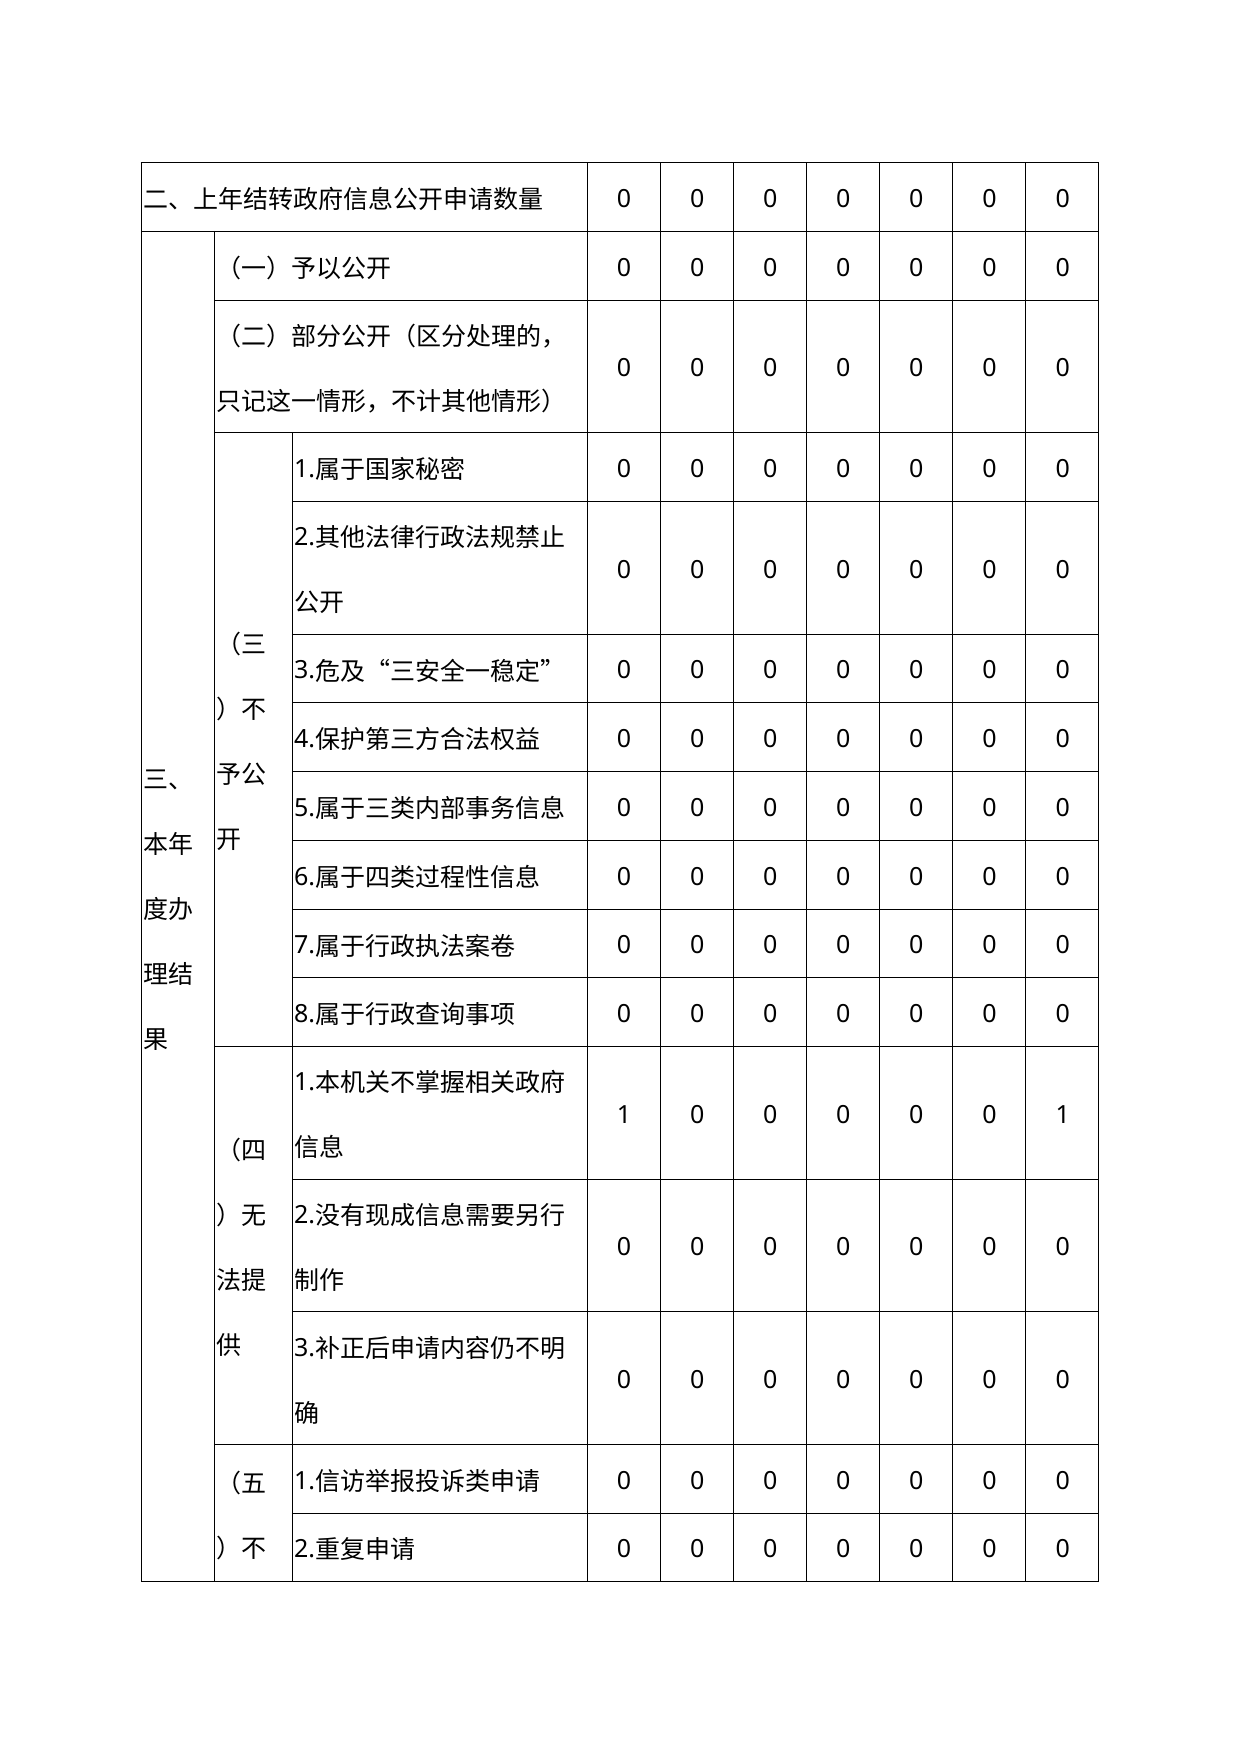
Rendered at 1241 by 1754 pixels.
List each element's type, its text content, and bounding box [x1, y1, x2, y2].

table_cell 0 [588, 635, 660, 702]
table_cell 0 [953, 772, 1025, 840]
table_cell 2.其他法律行政法规禁止公开 [293, 502, 587, 633]
table_cell 0 [734, 1312, 806, 1444]
table_cell 0 [953, 1514, 1025, 1581]
table_cell 0 [807, 1312, 879, 1444]
table_cell 0 [588, 910, 660, 977]
table_cell 0 [807, 433, 879, 501]
table_cell 0 [661, 635, 733, 702]
table_cell 0 [1026, 232, 1098, 299]
table_cell （四）无法提供 [215, 1047, 292, 1444]
table_cell 0 [953, 703, 1025, 771]
table_cell 0 [588, 1445, 660, 1512]
table_cell 0 [953, 1312, 1025, 1444]
table_cell 0 [734, 502, 806, 633]
table_cell 1.属于国家秘密 [293, 433, 587, 501]
table_cell 0 [807, 1445, 879, 1512]
table_cell 0 [661, 1445, 733, 1512]
table_cell 6.属于四类过程性信息 [293, 841, 587, 908]
table_cell 0 [880, 1047, 952, 1178]
table_cell 0 [880, 841, 952, 908]
table_cell 0 [661, 1312, 733, 1444]
table_cell 0 [661, 841, 733, 908]
table_cell 0 [734, 301, 806, 432]
table_cell 0 [1026, 910, 1098, 977]
table_cell 0 [588, 1180, 660, 1311]
table_cell 0 [880, 978, 952, 1046]
table_cell 0 [588, 841, 660, 908]
table_cell 0 [1026, 635, 1098, 702]
table_cell 0 [734, 433, 806, 501]
table_cell 0 [807, 841, 879, 908]
table_cell 0 [1026, 1180, 1098, 1311]
table_cell 4.保护第三方合法权益 [293, 703, 587, 771]
table_cell 三、本年度办理结果 [142, 232, 214, 1581]
table_cell 0 [953, 301, 1025, 432]
table_cell 0 [734, 163, 806, 231]
table_cell （五）不予处理 [215, 1445, 292, 1581]
table_cell 0 [661, 1514, 733, 1581]
table_cell 0 [661, 1180, 733, 1311]
table_cell 0 [588, 978, 660, 1046]
table_cell 0 [734, 841, 806, 908]
table_cell 0 [807, 163, 879, 231]
table_cell 7.属于行政执法案卷 [293, 910, 587, 977]
table_cell 0 [661, 703, 733, 771]
table_cell 0 [1026, 1514, 1098, 1581]
table_cell 0 [807, 232, 879, 299]
table_cell 0 [588, 502, 660, 633]
table_cell 0 [953, 635, 1025, 702]
table_cell 0 [1026, 978, 1098, 1046]
table_cell 8.属于行政查询事项 [293, 978, 587, 1046]
table_cell 0 [880, 1312, 952, 1444]
table_cell 0 [880, 1180, 952, 1311]
table_cell 0 [734, 1445, 806, 1512]
table_cell 0 [734, 1047, 806, 1178]
table_cell 0 [953, 841, 1025, 908]
table_cell 2.没有现成信息需要另行制作 [293, 1180, 587, 1311]
table_cell 0 [807, 703, 879, 771]
table_cell 3.危及“三安全一稳定” [293, 635, 587, 702]
table_cell 0 [734, 635, 806, 702]
table_cell 0 [880, 1514, 952, 1581]
table_cell 0 [588, 772, 660, 840]
table_cell 0 [588, 433, 660, 501]
table_cell 0 [734, 978, 806, 1046]
table_cell 0 [953, 910, 1025, 977]
table_cell 0 [953, 433, 1025, 501]
table_cell 0 [734, 910, 806, 977]
table_cell 二、上年结转政府信息公开申请数量 [142, 163, 587, 231]
table_cell 0 [880, 433, 952, 501]
table_cell 0 [588, 301, 660, 432]
table_cell 0 [807, 1514, 879, 1581]
table_cell （一）予以公开 [215, 232, 587, 299]
table_cell 0 [588, 232, 660, 299]
table_cell 0 [1026, 772, 1098, 840]
table_cell 1.信访举报投诉类申请 [293, 1445, 587, 1512]
table_cell 1.本机关不掌握相关政府信息 [293, 1047, 587, 1178]
table_cell 0 [807, 978, 879, 1046]
table_cell 0 [880, 703, 952, 771]
table_cell 0 [953, 978, 1025, 1046]
table_cell （二）部分公开（区分处理的，只记这一情形，不计其他情形） [215, 301, 587, 432]
table_cell 2.重复申请 [293, 1514, 587, 1581]
table_cell 0 [880, 910, 952, 977]
table_cell 1 [588, 1047, 660, 1178]
table_cell 0 [734, 772, 806, 840]
table_cell 0 [734, 1514, 806, 1581]
table_cell 0 [807, 772, 879, 840]
table_cell 0 [953, 1445, 1025, 1512]
table_cell 0 [807, 635, 879, 702]
table_cell 0 [953, 1047, 1025, 1178]
table_cell 0 [1026, 1312, 1098, 1444]
table_cell 0 [880, 1445, 952, 1512]
table_cell 0 [1026, 502, 1098, 633]
table_cell 0 [880, 163, 952, 231]
table_cell （三）不予公开 [215, 433, 292, 1046]
table_cell 0 [880, 232, 952, 299]
table_cell 0 [807, 1047, 879, 1178]
table_cell 0 [661, 772, 733, 840]
table_cell 0 [880, 301, 952, 432]
table_cell 0 [661, 301, 733, 432]
table_cell 0 [1026, 841, 1098, 908]
table_cell 0 [953, 232, 1025, 299]
table_cell 0 [1026, 163, 1098, 231]
table_cell 0 [880, 635, 952, 702]
table_cell 0 [661, 978, 733, 1046]
table_cell 0 [661, 502, 733, 633]
table_cell 0 [661, 1047, 733, 1178]
table_cell 0 [807, 301, 879, 432]
table_cell 1 [1026, 1047, 1098, 1178]
table_cell 0 [588, 703, 660, 771]
table_cell 0 [880, 502, 952, 633]
table_cell 0 [807, 502, 879, 633]
table_cell 0 [953, 163, 1025, 231]
table_cell 0 [734, 1180, 806, 1311]
table_cell 5.属于三类内部事务信息 [293, 772, 587, 840]
table_cell 0 [588, 1312, 660, 1444]
table_cell 0 [588, 163, 660, 231]
table_cell 0 [661, 910, 733, 977]
table_cell 0 [1026, 433, 1098, 501]
table_cell 0 [734, 232, 806, 299]
table_cell 0 [807, 910, 879, 977]
table_cell 0 [661, 433, 733, 501]
table_cell 3.补正后申请内容仍不明确 [293, 1312, 587, 1444]
table_cell 0 [661, 232, 733, 299]
table_cell 0 [1026, 301, 1098, 432]
table_cell 0 [953, 1180, 1025, 1311]
table_cell 0 [880, 772, 952, 840]
table_cell 0 [588, 1514, 660, 1581]
table_cell 0 [807, 1180, 879, 1311]
table_cell 0 [1026, 703, 1098, 771]
table_cell 0 [1026, 1445, 1098, 1512]
table_cell 0 [661, 163, 733, 231]
table_cell 0 [734, 703, 806, 771]
table_cell 0 [953, 502, 1025, 633]
